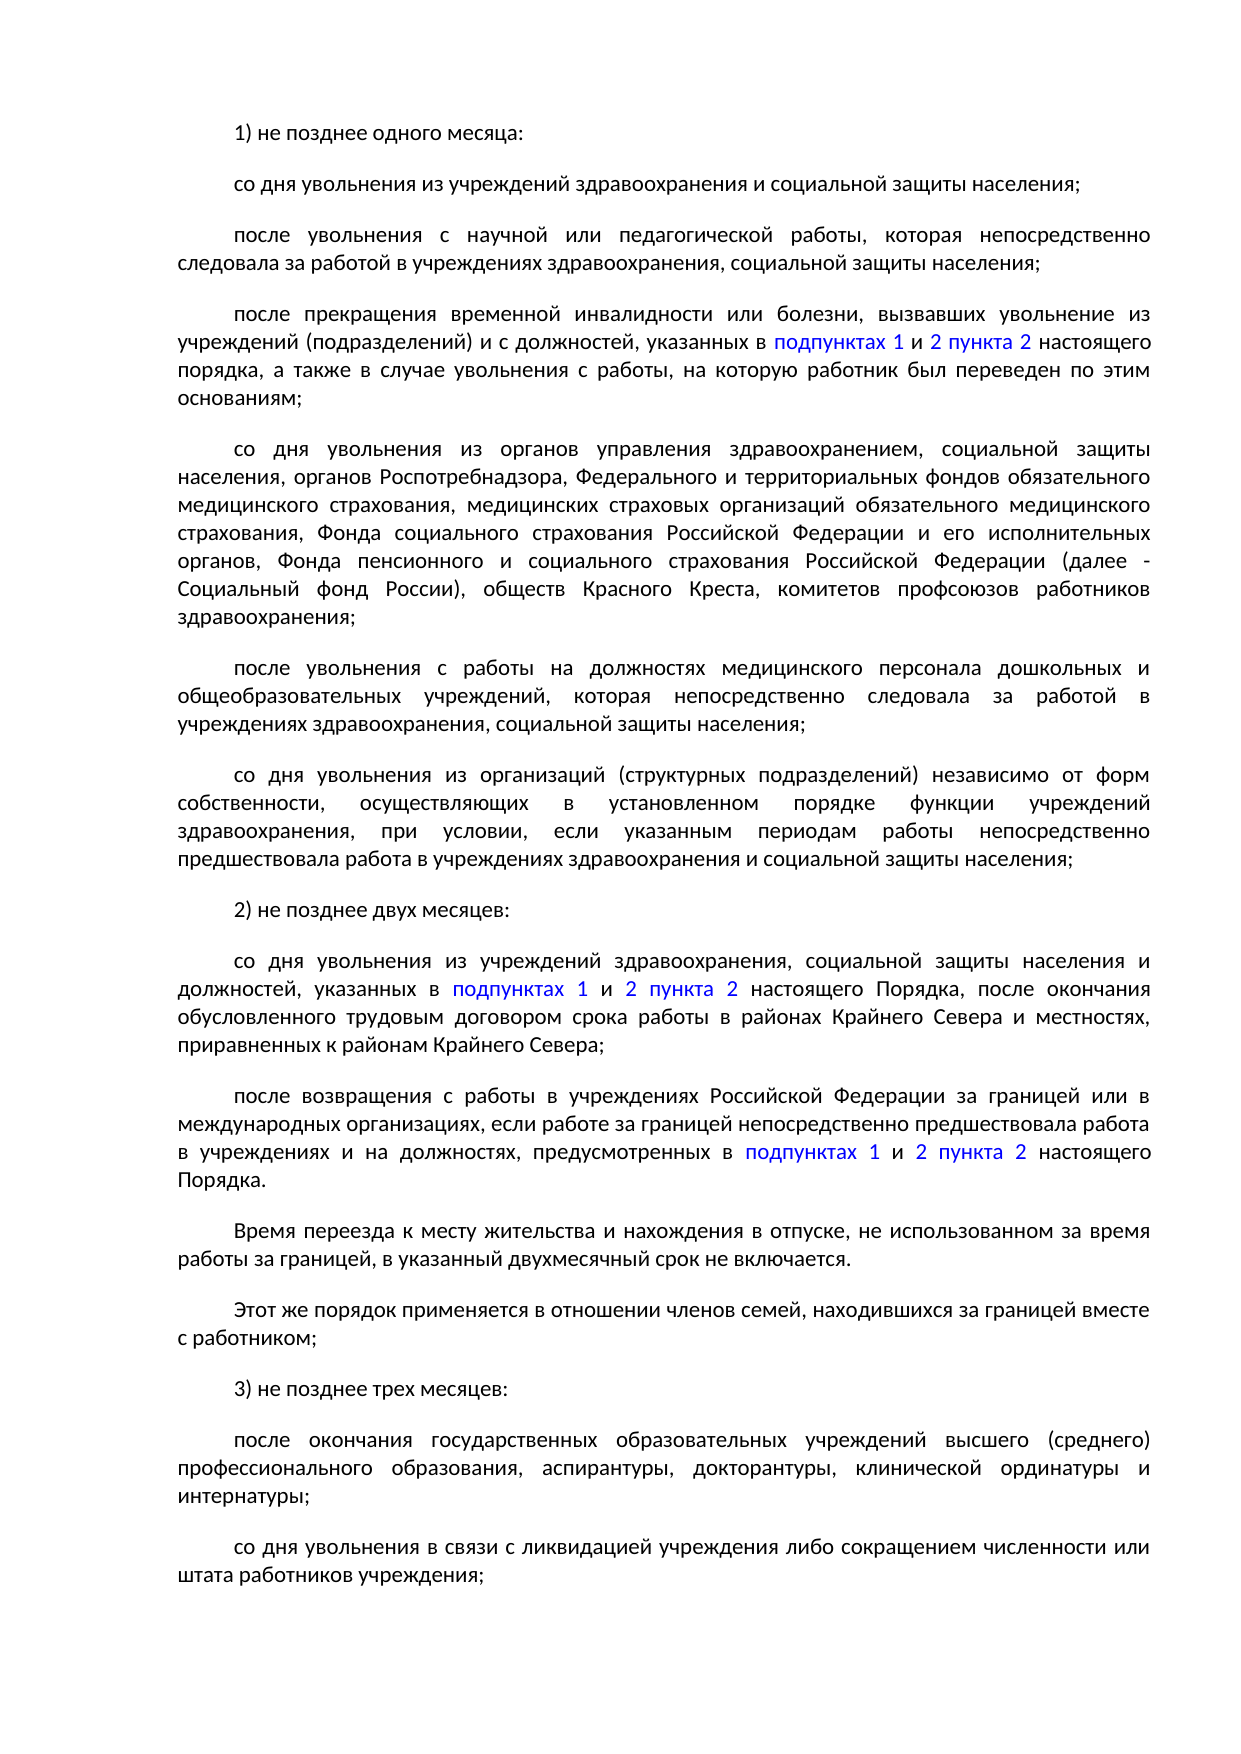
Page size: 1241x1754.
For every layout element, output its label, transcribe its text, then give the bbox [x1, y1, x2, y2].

text со дня увольнения в связи с ликвидацией учреждения либо сокращением численности или штата работников учреждения; [177, 1532, 1152, 1588]
text Этот же порядок применяется в отношении членов семей, находившихся за границей вместе с работником; [177, 1295, 1152, 1351]
text со дня увольнения из организаций (структурных подразделений) независимо от форм собственности, осуществляющих в установленном порядке функции учреждений здравоохранения, при условии, если указанным периодам работы непосредственно предшествовала работа в учреждениях здравоохранения и социальной защиты населения; [177, 760, 1152, 872]
text со дня увольнения из учреждений здравоохранения, социальной защиты населения и должностей, указанных в подпунктах 1 и 2 пункта 2 настоящего Порядка, после окончания обусловленного трудовым договором срока работы в районах Крайнего Севера и местностях, приравненных к районам Крайнего Севера; [177, 946, 1152, 1058]
text после увольнения с научной или педагогической работы, которая непосредственно следовала за работой в учреждениях здравоохранения, социальной защиты населения; [177, 220, 1152, 276]
text Время переезда к месту жительства и нахождения в отпуске, не использованном за время работы за границей, в указанный двухмесячный срок не включается. [177, 1216, 1152, 1272]
text после увольнения с работы на должностях медицинского персонала дошкольных и общеобразовательных учреждений, которая непосредственно следовала за работой в учреждениях здравоохранения, социальной защиты населения; [177, 653, 1152, 737]
text 1) не позднее одного месяца: [177, 118, 1152, 146]
text после окончания государственных образовательных учреждений высшего (среднего) профессионального образования, аспирантуры, докторантуры, клинической ординатуры и интернатуры; [177, 1425, 1152, 1509]
text 2) не позднее двух месяцев: [177, 895, 1152, 923]
text 3) не позднее трех месяцев: [177, 1374, 1152, 1402]
text со дня увольнения из органов управления здравоохранением, социальной защиты населения, органов Роспотребнадзора, Федерального и территориальных фондов обязательного медицинского страхования, медицинских страховых организаций обязательного медицинского страхования, Фонда социального страхования Российской Федерации и его исполнительных органов, Фонда пенсионного и социального страхования Российской Федерации (далее - Социальный фонд России), обществ Красного Креста, комитетов профсоюзов работников здравоохранения; [177, 434, 1152, 630]
text после прекращения временной инвалидности или болезни, вызвавших увольнение из учреждений (подразделений) и с должностей, указанных в подпунктах 1 и 2 пункта 2 настоящего порядка, а также в случае увольнения с работы, на которую работник был переведен по этим основаниям; [177, 299, 1152, 411]
text после возвращения с работы в учреждениях Российской Федерации за границей или в международных организациях, если работе за границей непосредственно предшествовала работа в учреждениях и на должностях, предусмотренных в подпунктах 1 и 2 пункта 2 настоящего Порядка. [177, 1081, 1152, 1193]
text со дня увольнения из учреждений здравоохранения и социальной защиты населения; [177, 169, 1152, 197]
